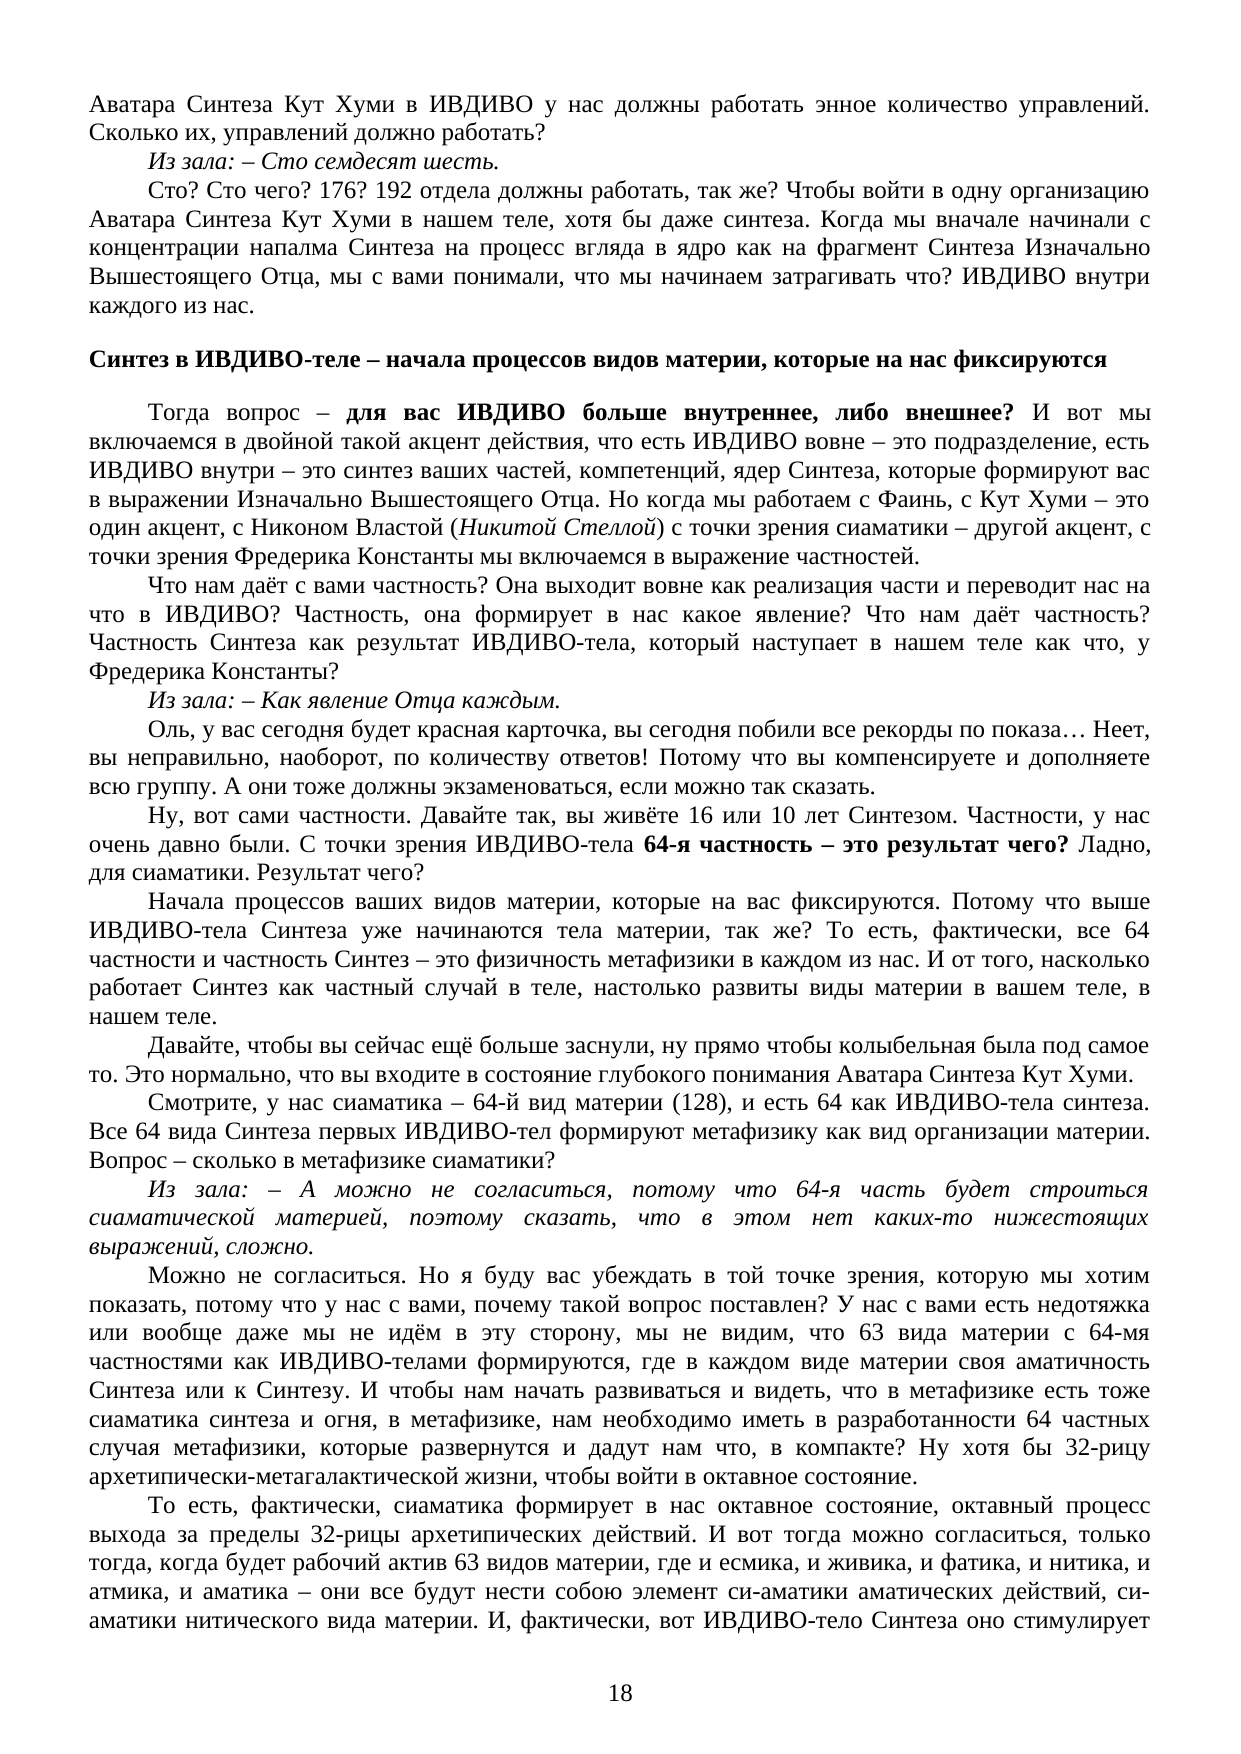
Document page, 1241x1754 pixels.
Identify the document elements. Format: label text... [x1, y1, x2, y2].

text Ну, вот сами частности. Давайте так, вы живёте 16 или 10 лет Синтезом. Частности, у нас очень давно были. С точки зрения ИВДИВО-тела 64-я частность – это результат чего? Ладно, для сиаматики. Результат чего? [89, 800, 1152, 886]
text Оль, у вас сегодня будет красная карточка, вы сегодня побили все рекорды по показа… Неет, вы неправильно, наоборот, по количеству ответов! Потому что вы компенсируете и дополняете всю группу. А они тоже должны экзаменоваться, если можно так сказать. [89, 714, 1152, 800]
text Синтез в ИВДИВО-теле – начала процессов видов материи, которые на нас фиксируются [89, 344, 1152, 372]
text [89, 89, 1152, 146]
text Тогда вопрос – для вас ИВДИВО больше внутреннее, либо внешнее? И вот мы включаемся в двойной такой акцент действия, что есть ИВДИВО вовне – это подразделение, есть ИВДИВО внутри – это синтез ваших частей, компетенций, ядер Синтеза, которые формируют вас в выражении Изначально Вышестоящего Отца. Но когда мы работаем с Фаинь, с Кут Хуми – это один акцент, с Никоном Властой (Никитой Стеллой) с точки зрения сиаматики – другой акцент, с точки зрения Фредерика Константы мы включаемся в выражение частностей. [89, 397, 1152, 570]
text Сто? Сто чего? 176? 192 отдела должны работать, так же? Чтобы войти в одну организацию Аватара Синтеза Кут Хуми в нашем теле, хотя бы даже синтеза. Когда мы вначале начинали с концентрации напалма Синтеза на процесс вгляда в ядро как на фрагмент Синтеза Изначально Вышестоящего Отца, мы с вами понимали, что мы начинаем затрагивать что? ИВДИВО внутри каждого из нас. [89, 175, 1152, 319]
text Из зала: – А можно не согласиться, потому что 64-я часть будет строиться сиаматической материей, поэтому сказать, что в этом нет каких-то нижестоящих выражений, сложно. [89, 1174, 1152, 1260]
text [89, 1490, 1152, 1634]
text Из зала: – Как явление Отца каждым. [89, 685, 1152, 714]
text Можно не согласиться. Но я буду вас убеждать в той точке зрения, которую мы хотим показать, потому что у нас с вами, почему такой вопрос поставлен? У нас с вами есть недотяжка или вообще даже мы не идём в эту сторону, мы не видим, что 63 вида материи с 64-мя частностями как ИВДИВО-телами формируются, где в каждом виде материи своя аматичность Синтеза или к Синтезу. И чтобы нам начать развиваться и видеть, что в метафизике есть тоже сиаматика синтеза и огня, в метафизике, нам необходимо иметь в разработанности 64 частных случая метафизики, которые развернутся и дадут нам что, в компакте? Ну хотя бы 32-рицу архетипически-метагалактической жизни, чтобы войти в октавное состояние. [89, 1260, 1152, 1490]
text Давайте, чтобы вы сейчас ещё больше заснули, ну прямо чтобы колыбельная была под самое то. Это нормально, что вы входите в состояние глубокого понимания Аватара Синтеза Кут Хуми. [89, 1030, 1152, 1087]
text Смотрите, у нас сиаматика – 64-й вид материи (128), и есть 64 как ИВДИВО-тела синтеза. Все 64 вида Синтеза первых ИВДИВО-тел формируют метафизику как вид организации материи. Вопрос – сколько в метафизике сиаматики? [89, 1087, 1152, 1174]
text Из зала: – Сто семдесят шесть. [89, 146, 1152, 175]
text Что нам даёт с вами частность? Она выходит вовне как реализация части и переводит нас на что в ИВДИВО? Частность, она формирует в нас какое явление? Что нам даёт частность? Частность Синтеза как результат ИВДИВО-тела, который наступает в нашем теле как что, у Фредерика Константы? [89, 570, 1152, 685]
text Начала процессов ваших видов материи, которые на вас фиксируются. Потому что выше ИВДИВО-тела Синтеза уже начинаются тела материи, так же? То есть, фактически, все 64 частности и частность Синтез – это физичность метафизики в каждом из нас. И от того, насколько работает Синтез как частный случай в теле, настолько развиты виды материи в вашем теле, в нашем теле. [89, 886, 1152, 1030]
